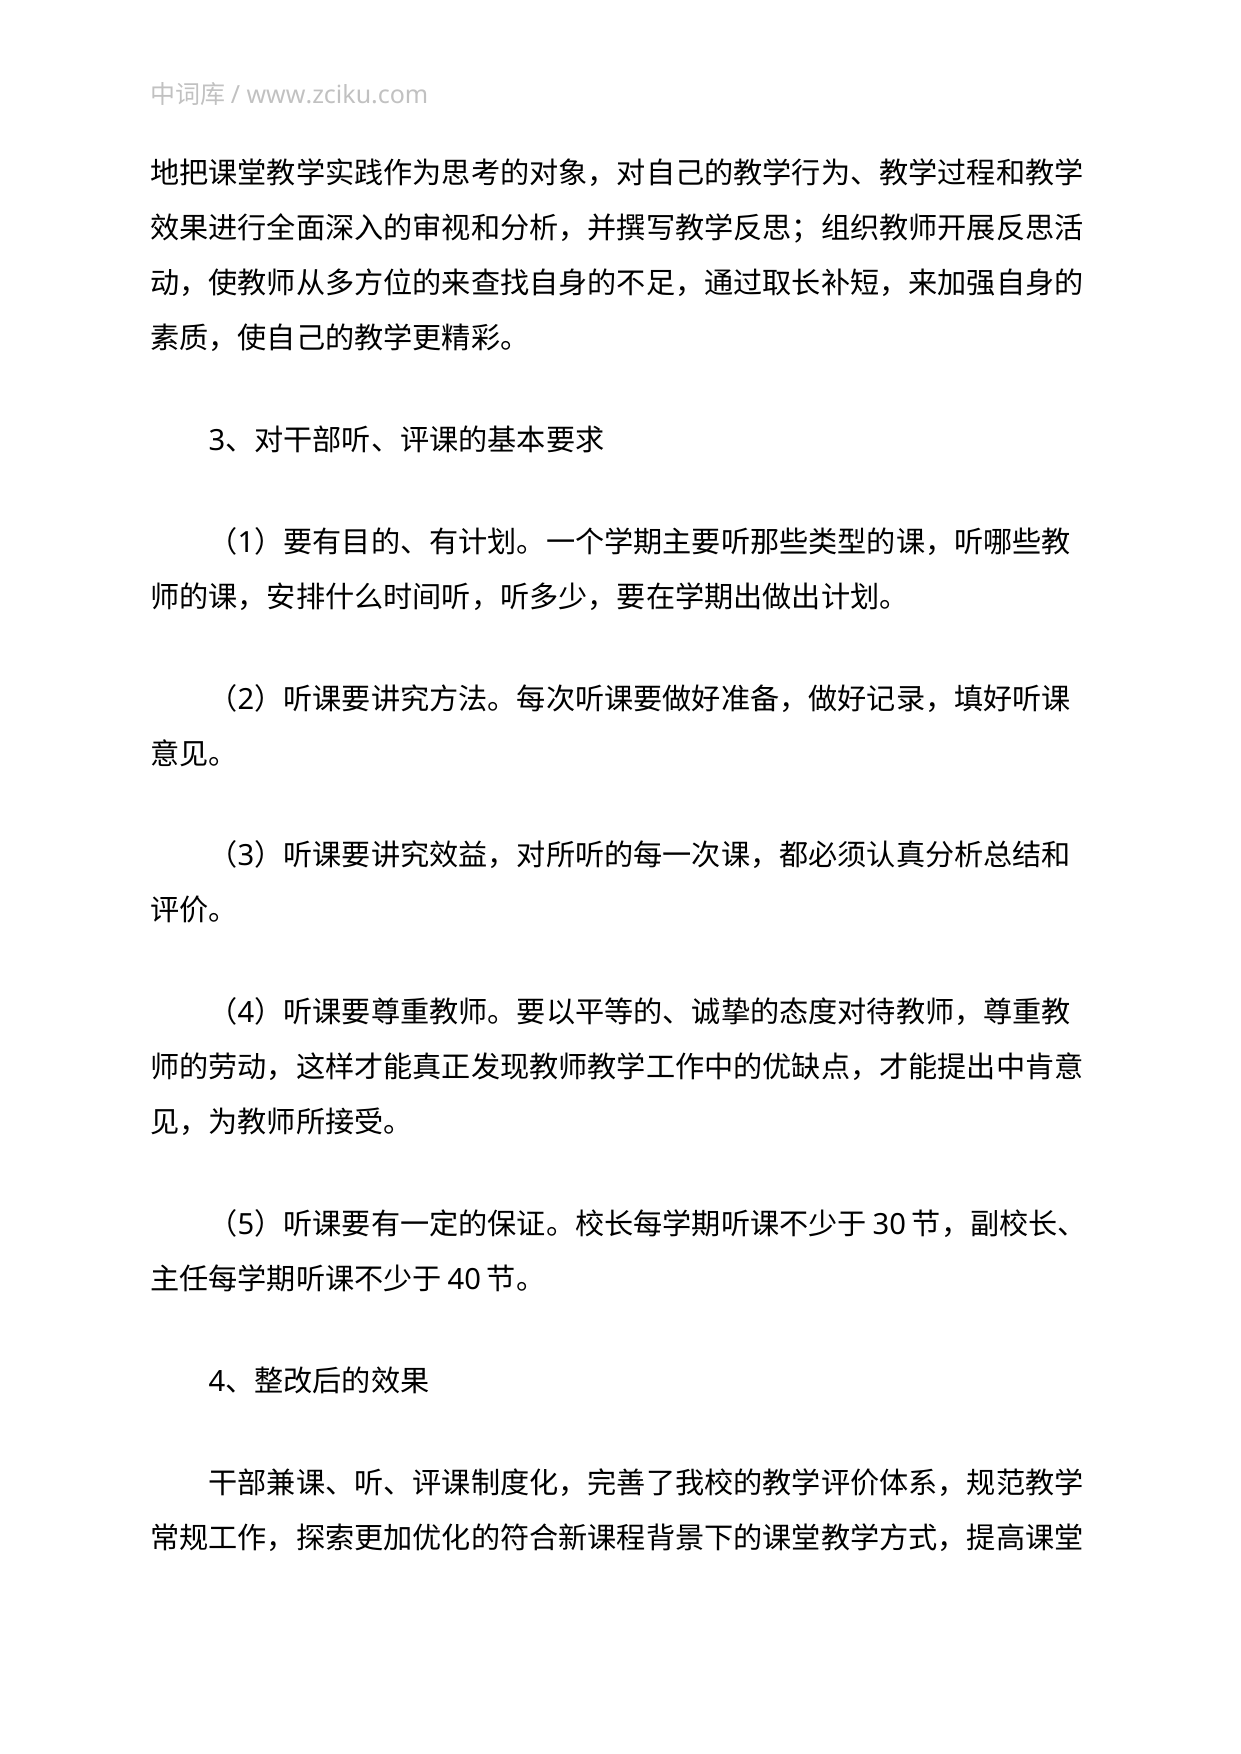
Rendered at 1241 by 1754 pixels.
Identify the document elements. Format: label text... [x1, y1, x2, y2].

text （2）听课要讲究方法。每次听课要做好准备，做好记录，填好听课意见。 [150, 675, 1090, 772]
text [150, 150, 1090, 357]
text （5）听课要有一定的保证。校长每学期听课不少于30节，副校长、主任每学期听课不少于40节。 [150, 1200, 1090, 1298]
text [150, 1459, 1090, 1557]
text （4）听课要尊重教师。要以平等的、诚挚的态度对待教师，尊重教师的劳动，这样才能真正发现教师教学工作中的优缺点，才能提出中肯意见，为教师所接受。 [150, 989, 1090, 1141]
text （3）听课要讲究效益，对所听的每一次课，都必须认真分析总结和评价。 [150, 832, 1090, 929]
text 3、对干部听、评课的基本要求 [150, 416, 1090, 459]
text （1）要有目的、有计划。一个学期主要听那些类型的课，听哪些教师的课，安排什么时间听，听多少，要在学期出做出计划。 [150, 518, 1090, 616]
text 4、整改后的效果 [150, 1357, 1090, 1400]
